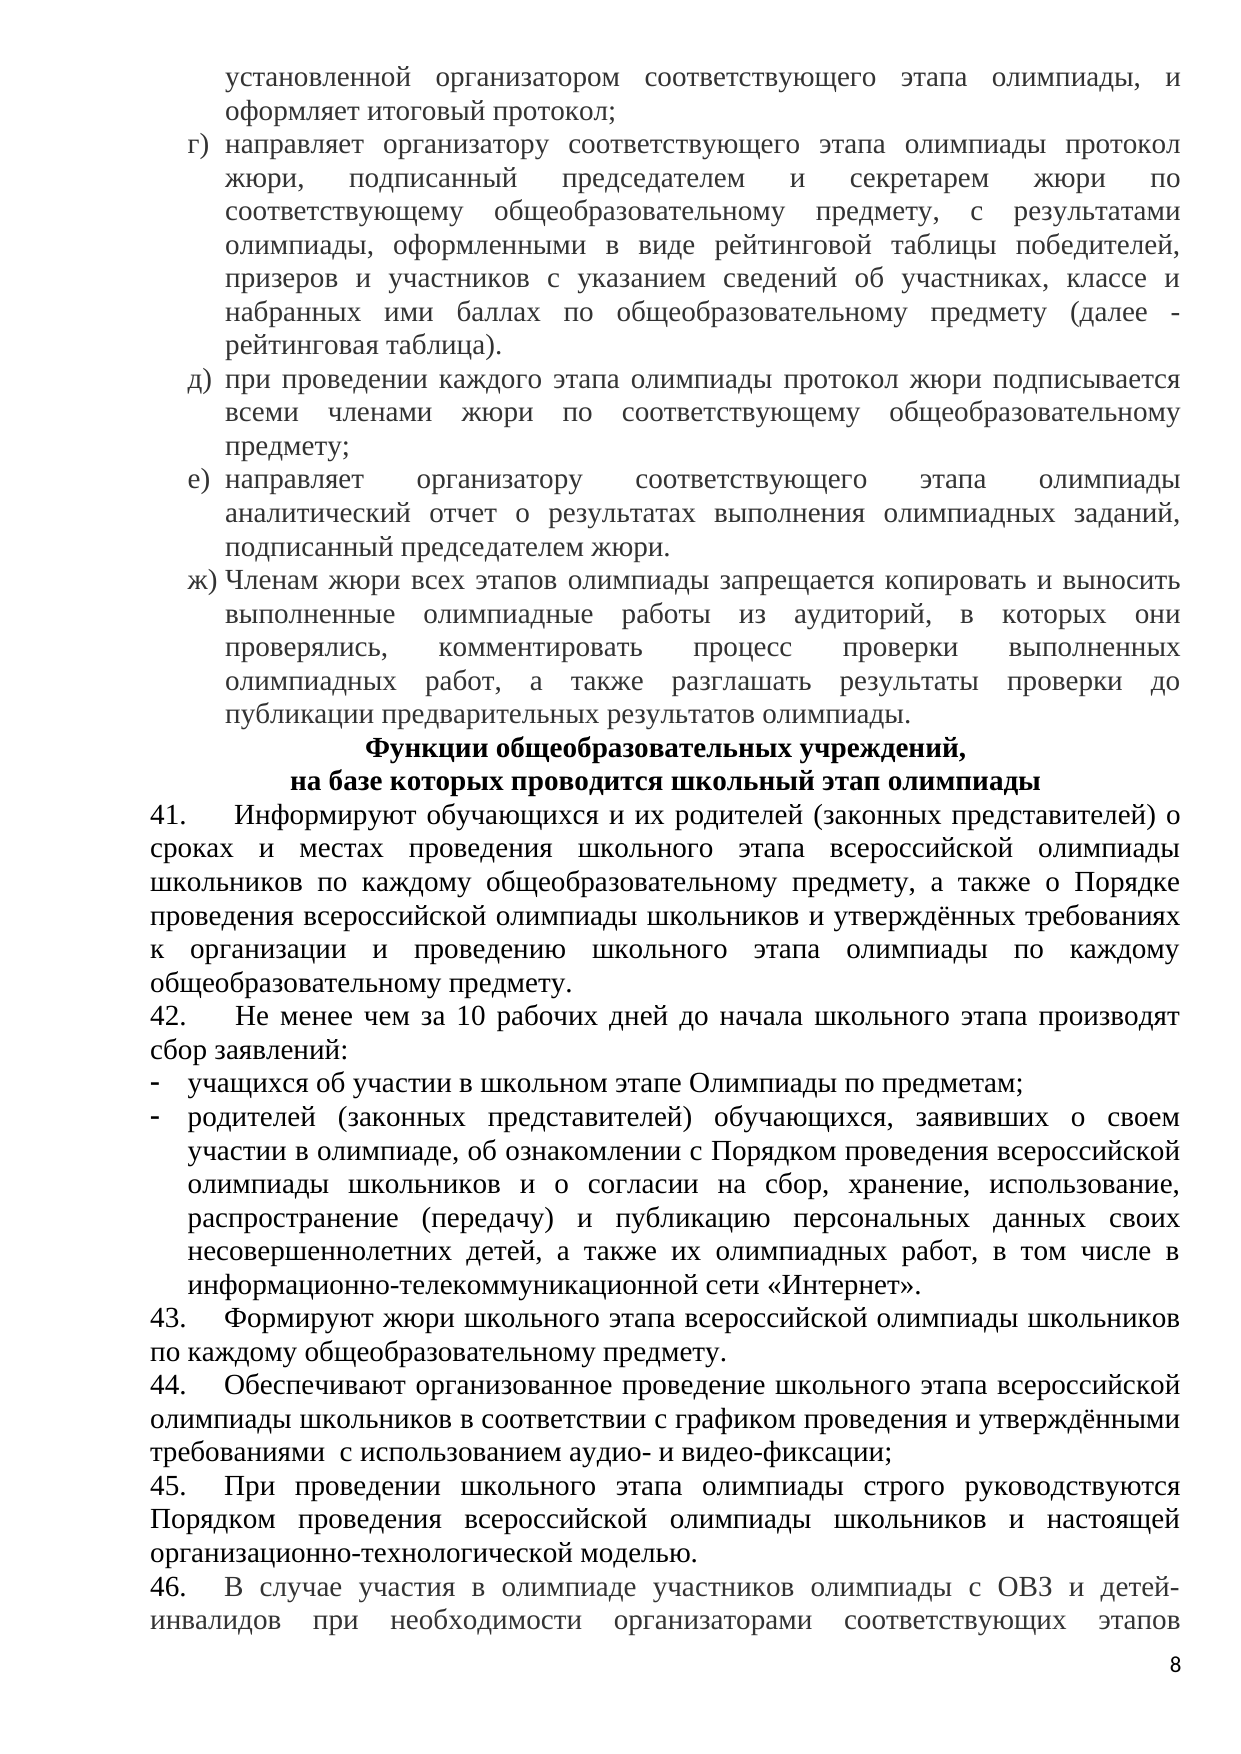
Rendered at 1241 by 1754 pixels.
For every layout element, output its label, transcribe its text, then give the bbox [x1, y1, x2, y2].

list направляет организатору соответствующего этапа олимпиады протокол жюри, подписанный председателем и секретарем жюри по соответствующему общеобразовательному предмету, с результатами олимпиады, оформленными в виде рейтинговой таблицы победителей, призеров и участников с указанием сведений об участниках, классе и набранных ими баллах по общеобразовательному предмету (далее - рейтинговая таблица). [187, 126, 1181, 361]
list Обеспечивают организованное проведение школьного этапа всероссийской олимпиады школьников в соответствии с графиком проведения и утверждёнными требованиями с использованием аудио- и видео-фиксации; [150, 1367, 1181, 1468]
list Не менее чем за 10 рабочих дней до начала школьного этапа производят сбор заявлений: [150, 998, 1181, 1065]
list учащихся об участии в школьном этапе Олимпиады по предметам; [150, 1065, 1181, 1099]
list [187, 59, 1181, 126]
list Информируют обучающихся и их родителей (законных представителей) о сроках и местах проведения школьного этапа всероссийской олимпиады школьников по каждому общеобразовательному предмету, а также о Порядке проведения всероссийской олимпиады школьников и утверждённых требованиях к организации и проведению школьного этапа олимпиады по каждому общеобразовательному предмету. [150, 797, 1181, 998]
list Функции общеобразовательных учреждений, [150, 730, 1181, 763]
list направляет организатору соответствующего этапа олимпиады аналитический отчет о результатах выполнения олимпиадных заданий, подписанный председателем жюри. [187, 462, 1181, 562]
list при проведении каждого этапа олимпиады протокол жюри подписывается всеми членами жюри по соответствующему общеобразовательному предмету; [187, 361, 1181, 462]
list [150, 1569, 1181, 1636]
list Членам жюри всех этапов олимпиады запрещается копировать и выносить выполненные олимпиадные работы из аудиторий, в которых они проверялись, комментировать процесс проверки выполненных олимпиадных работ, а также разглашать результаты проверки до публикации предварительных результатов олимпиады. [187, 562, 1181, 730]
list При проведении школьного этапа олимпиады строго руководствуются Порядком проведения всероссийской олимпиады школьников и настоящей организационно-технологической моделью. [150, 1468, 1181, 1569]
list на базе которых проводится школьный этап олимпиады [150, 763, 1181, 797]
list родителей (законных представителей) обучающихся, заявивших о своем участии в олимпиаде, об ознакомлении с Порядком проведения всероссийской олимпиады школьников и о согласии на сбор, хранение, использование, распространение (передачу) и публикацию персональных данных своих несовершеннолетних детей, а также их олимпиадных работ, в том числе в информационно-телекоммуникационной сети «Интернет». [150, 1099, 1181, 1300]
list Формируют жюри школьного этапа всероссийской олимпиады школьников по каждому общеобразовательному предмету. [150, 1300, 1181, 1367]
